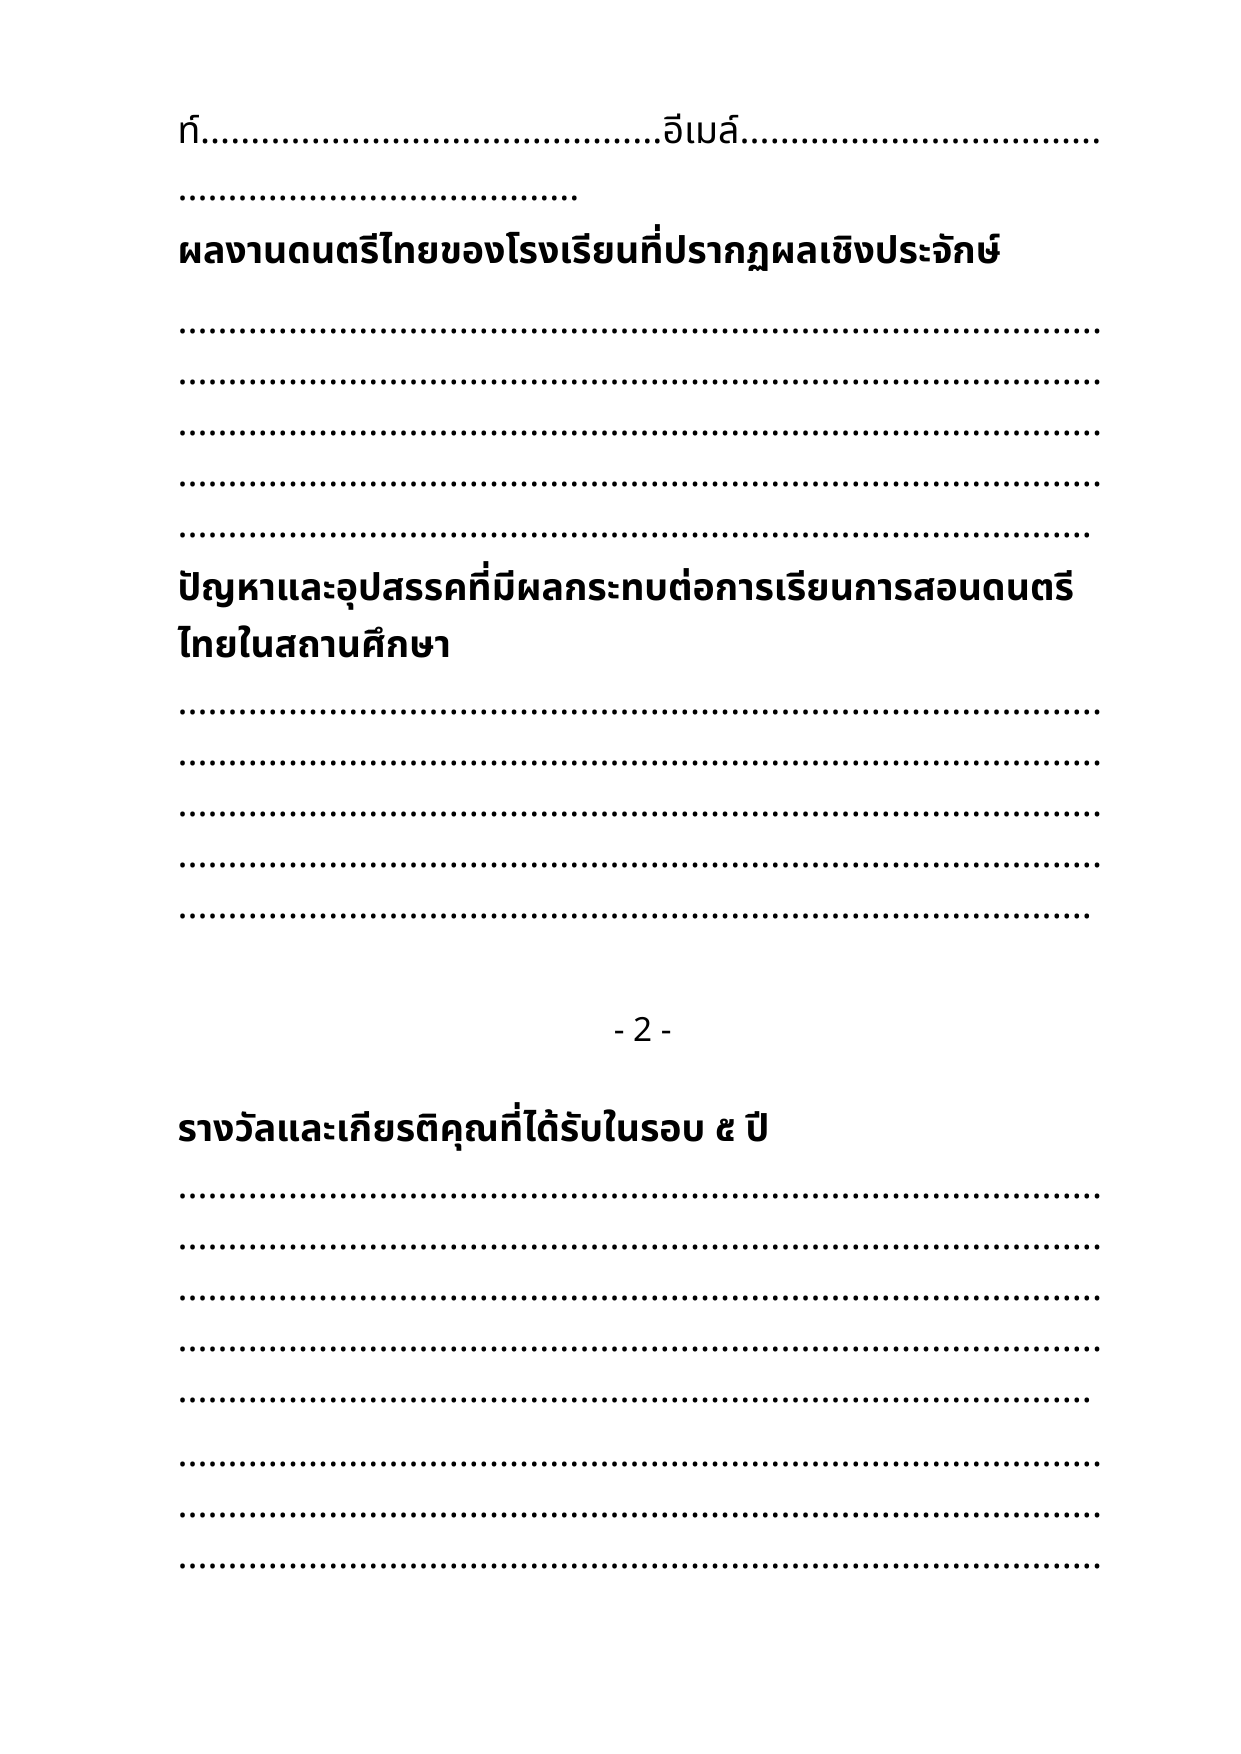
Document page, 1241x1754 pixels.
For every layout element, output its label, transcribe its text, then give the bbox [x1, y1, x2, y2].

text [177, 103, 1107, 211]
text ปัญหาและอุปสรรคที่มีผลกระทบต่อการเรียนการสอนดนตรีไทยในสถานศึกษา [177, 561, 1107, 674]
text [177, 1426, 1107, 1579]
text ........................................................................................................................................................................................................................................................................................................................................................................................................................................................................... [177, 293, 1107, 548]
text ........................................................................................................................................................................................................................................................................................................................................................................................................................................................................... [177, 1158, 1107, 1414]
text ........................................................................................................................................................................................................................................................................................................................................................................................................................................................................... [177, 674, 1107, 929]
text ผลงานดนตรีไทยของโรงเรียนที่ปรากฏผลเชิงประจักษ์ [177, 224, 1107, 281]
text รางวัลและเกียรติคุณที่ได้รับในรอบ ๕ ปี [177, 1102, 1107, 1158]
text - 2 - [177, 1005, 1107, 1051]
